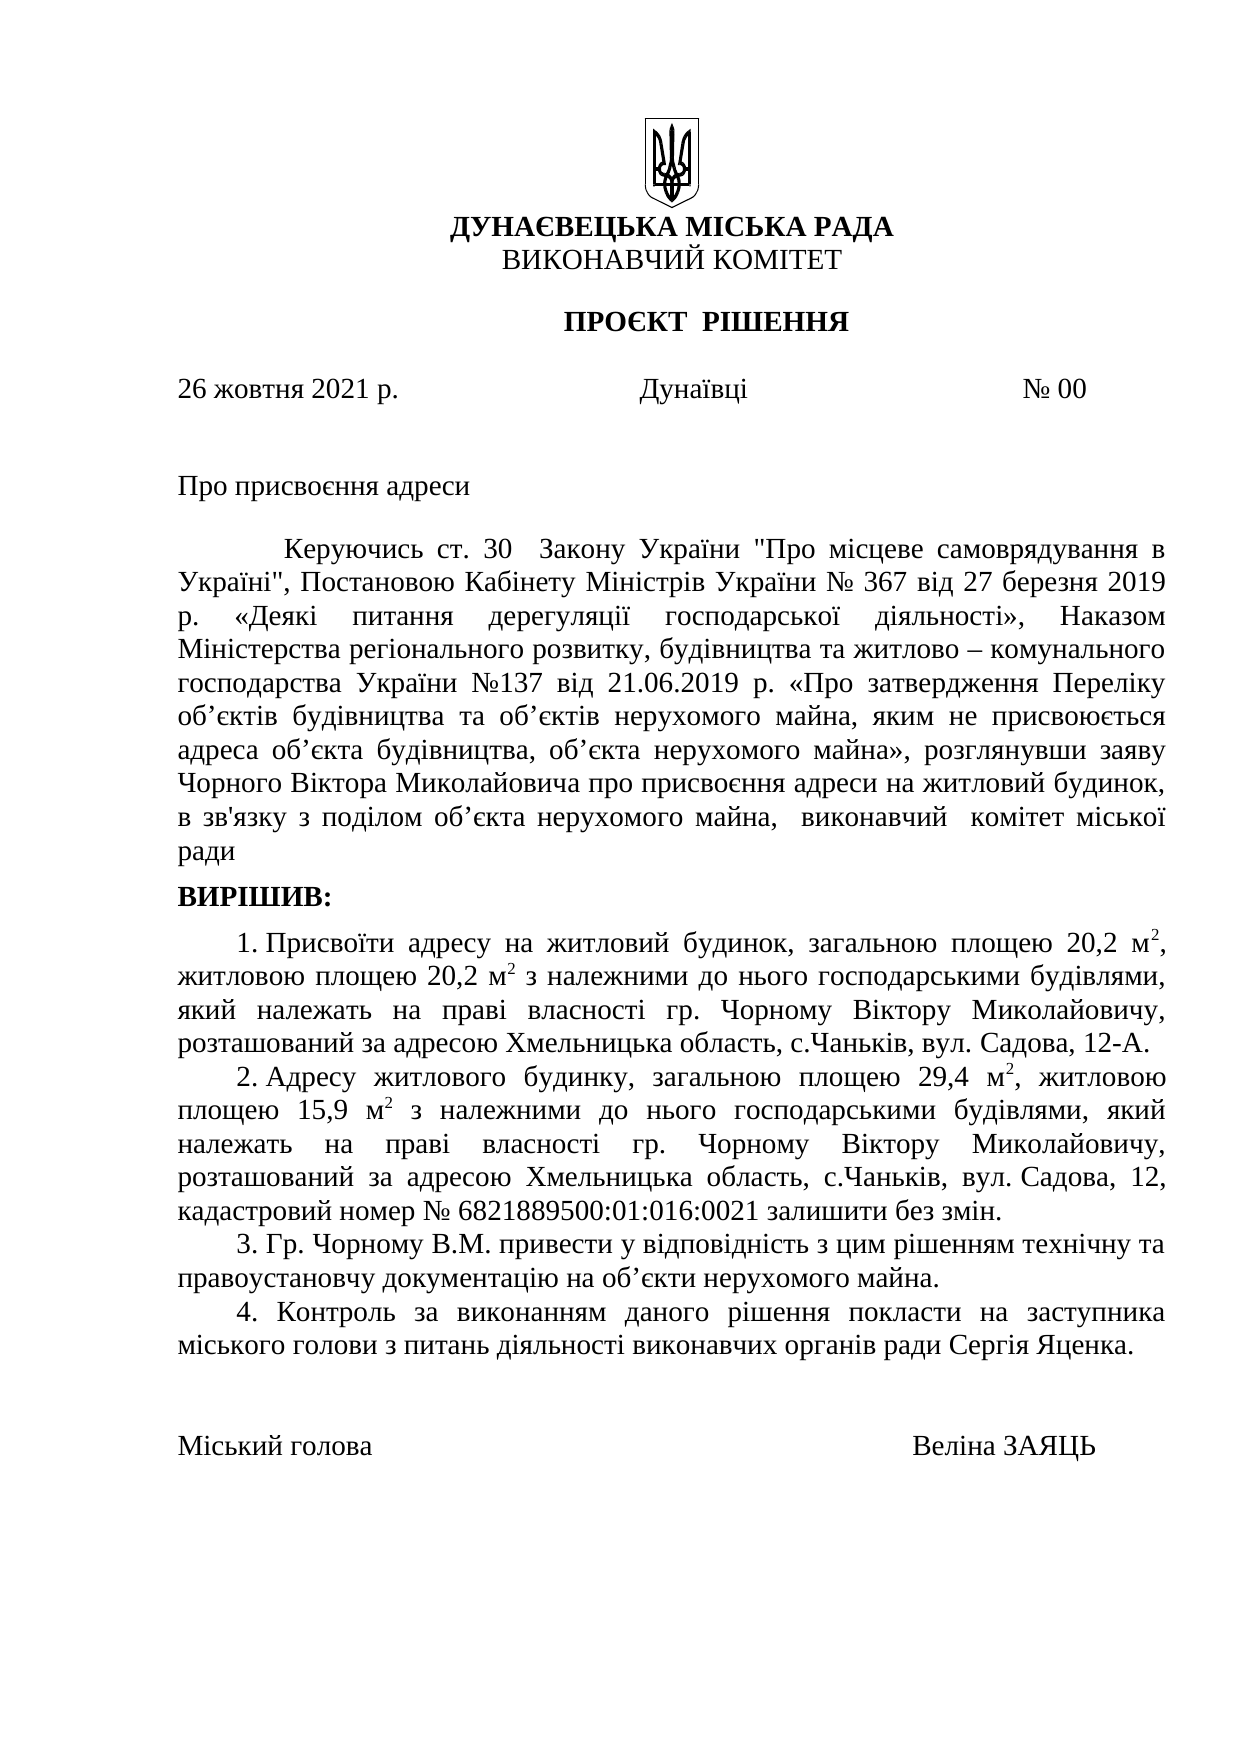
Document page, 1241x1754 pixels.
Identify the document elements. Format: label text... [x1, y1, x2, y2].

text ВИРІШИВ: [177, 879, 1167, 912]
text ПРОЄКТ РІШЕННЯ [177, 304, 1167, 338]
text Про присвоєння адреси [177, 468, 1167, 502]
text ДУНАЄВЕЦЬКА МІСЬКА РАДА [177, 209, 1167, 242]
text 4. Контроль за виконанням даного рішення покласти на заступника міського голови з питань діяльності виконавчих органів ради Сергія Яценка. [177, 1294, 1167, 1361]
text Міський голова Веліна ЗАЯЦЬ [177, 1428, 1167, 1461]
text 26 жовтня 2021 р. Дунаївці № 00 [177, 372, 1167, 405]
text ВИКОНАВЧИЙ КОМІТЕТ [177, 242, 1167, 276]
text 3. Гр. Чорному В.М. привести у відповідність з цим рішенням технічну та правоустановчу документацію на об’єкти нерухомого майна. [177, 1227, 1167, 1294]
text 2. Адресу житлового будинку, загальною площею 29,4 м2, житловою площею 15,9 м2 з належними до нього господарськими будівлями, який належать на праві власності гр. Чорному Віктору Миколайовичу, розташований за адресою Хмельницька область, с.Чаньків, вул. Садова, 12, кадастровий номер № 6821889500:01:016:0021 залишити без змін. [177, 1059, 1167, 1227]
text Керуючись ст. 30 Закону України "Про місцеве самоврядування в Україні", Постановою Кабінету Міністрів України № 367 від 27 березня 2019 р. «Деякі питання дерегуляції господарської діяльності», Наказом Міністерства регіонального розвитку, будівництва та житлово – комунального господарства України №137 від 21.06.2019 р. «Про затвердження Переліку об’єктів будівництва та об’єктів нерухомого майна, яким не присвоюється адреса об’єкта будівництва, об’єкта нерухомого майна», розглянувши заяву Чорного Віктора Миколайовича про присвоєння адреси на житловий будинок, в зв'язку з поділом об’єкта нерухомого майна, виконавчий комітет міської ради [177, 531, 1167, 866]
text 1. Присвоїти адресу на житловий будинок, загальною площею 20,2 м2, житловою площею 20,2 м2 з належними до нього господарськими будівлями, який належать на праві власності гр. Чорному Віктору Миколайовичу, розташований за адресою Хмельницька область, с.Чаньків, вул. Садова, 12-А. [177, 925, 1167, 1059]
